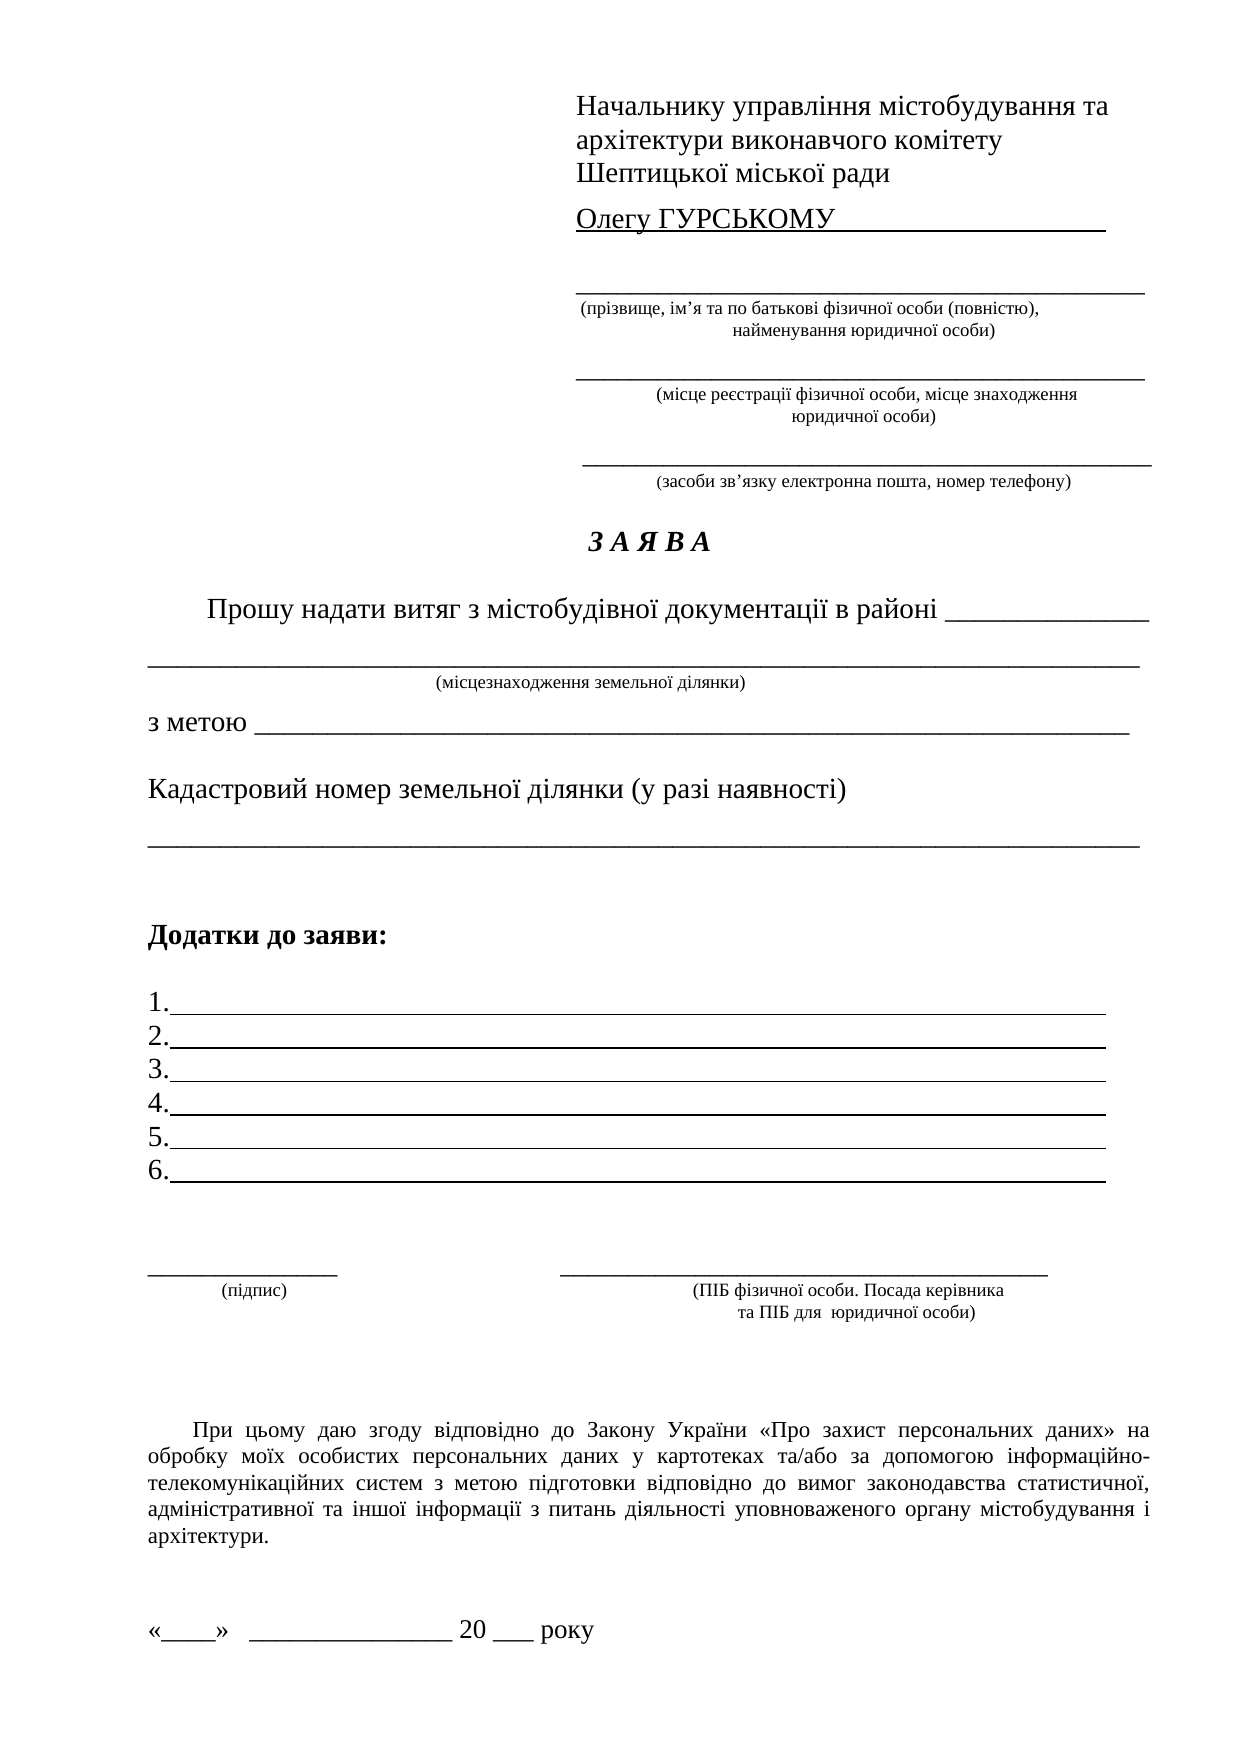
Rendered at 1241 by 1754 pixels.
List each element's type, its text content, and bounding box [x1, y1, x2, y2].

text 2. [148, 1018, 1152, 1052]
text 5. [148, 1119, 1152, 1152]
text юридичної особи) [576, 405, 1152, 426]
text Олегу ГУРСЬКОМУ [148, 201, 1152, 235]
text ______________ ____________________________________ [148, 1248, 1152, 1279]
text __________________________________________ [576, 266, 1152, 297]
text (місце реєстрації фізичної особи, місце знаходження [576, 383, 1152, 405]
text __________________________________________ [576, 438, 1152, 469]
text При цьому даю згоду відповідно до Закону України «Про захист персональних даних» на обробку моїх особистих персональних даних у картотеках та/або за допомогою інформаційно-телекомунікаційних систем з метою підготовки відповідно до вимог законодавства статистичної, адміністративної та іншої інформації з питань діяльності уповноваженого органу містобудування і архітектури. [148, 1416, 1152, 1548]
text (місцезнаходження земельної ділянки) [148, 671, 1152, 692]
text __________________________________________ [576, 352, 1152, 383]
text 3. [148, 1052, 1152, 1085]
text Начальнику управління містобудування та архітектури виконавчого комітету Шептицької міської ради [576, 88, 1152, 189]
text найменування юридичної особи) [576, 318, 1152, 340]
text (засоби зв’язку електронна пошта, номер телефону) [576, 469, 1152, 491]
text Додатки до заяви: [148, 917, 1152, 951]
text «____» _______________ 20 ___ року [148, 1613, 1152, 1644]
text Кадастровий номер земельної ділянки (у разі наявності) [148, 771, 1152, 805]
text 4. [148, 1085, 1152, 1119]
text З А Я В А [148, 524, 1152, 558]
text 1. [148, 984, 1152, 1018]
text ____________________________________________________________________ [148, 637, 1152, 671]
text (підпис) (ПІБ фізичної особи. Посада керівника [148, 1279, 1152, 1301]
text Прошу надати витяг з містобудівної документації в районі ______________ [148, 592, 1152, 625]
text та ПІБ для юридичної особи) [664, 1301, 1152, 1322]
text 6. [148, 1152, 1152, 1186]
text (прізвище, ім’я та по батькові фізичної особи (повністю), [576, 297, 1152, 318]
text з метою ____________________________________________________________ [148, 704, 1152, 738]
text ____________________________________________________________________ [148, 817, 1152, 850]
